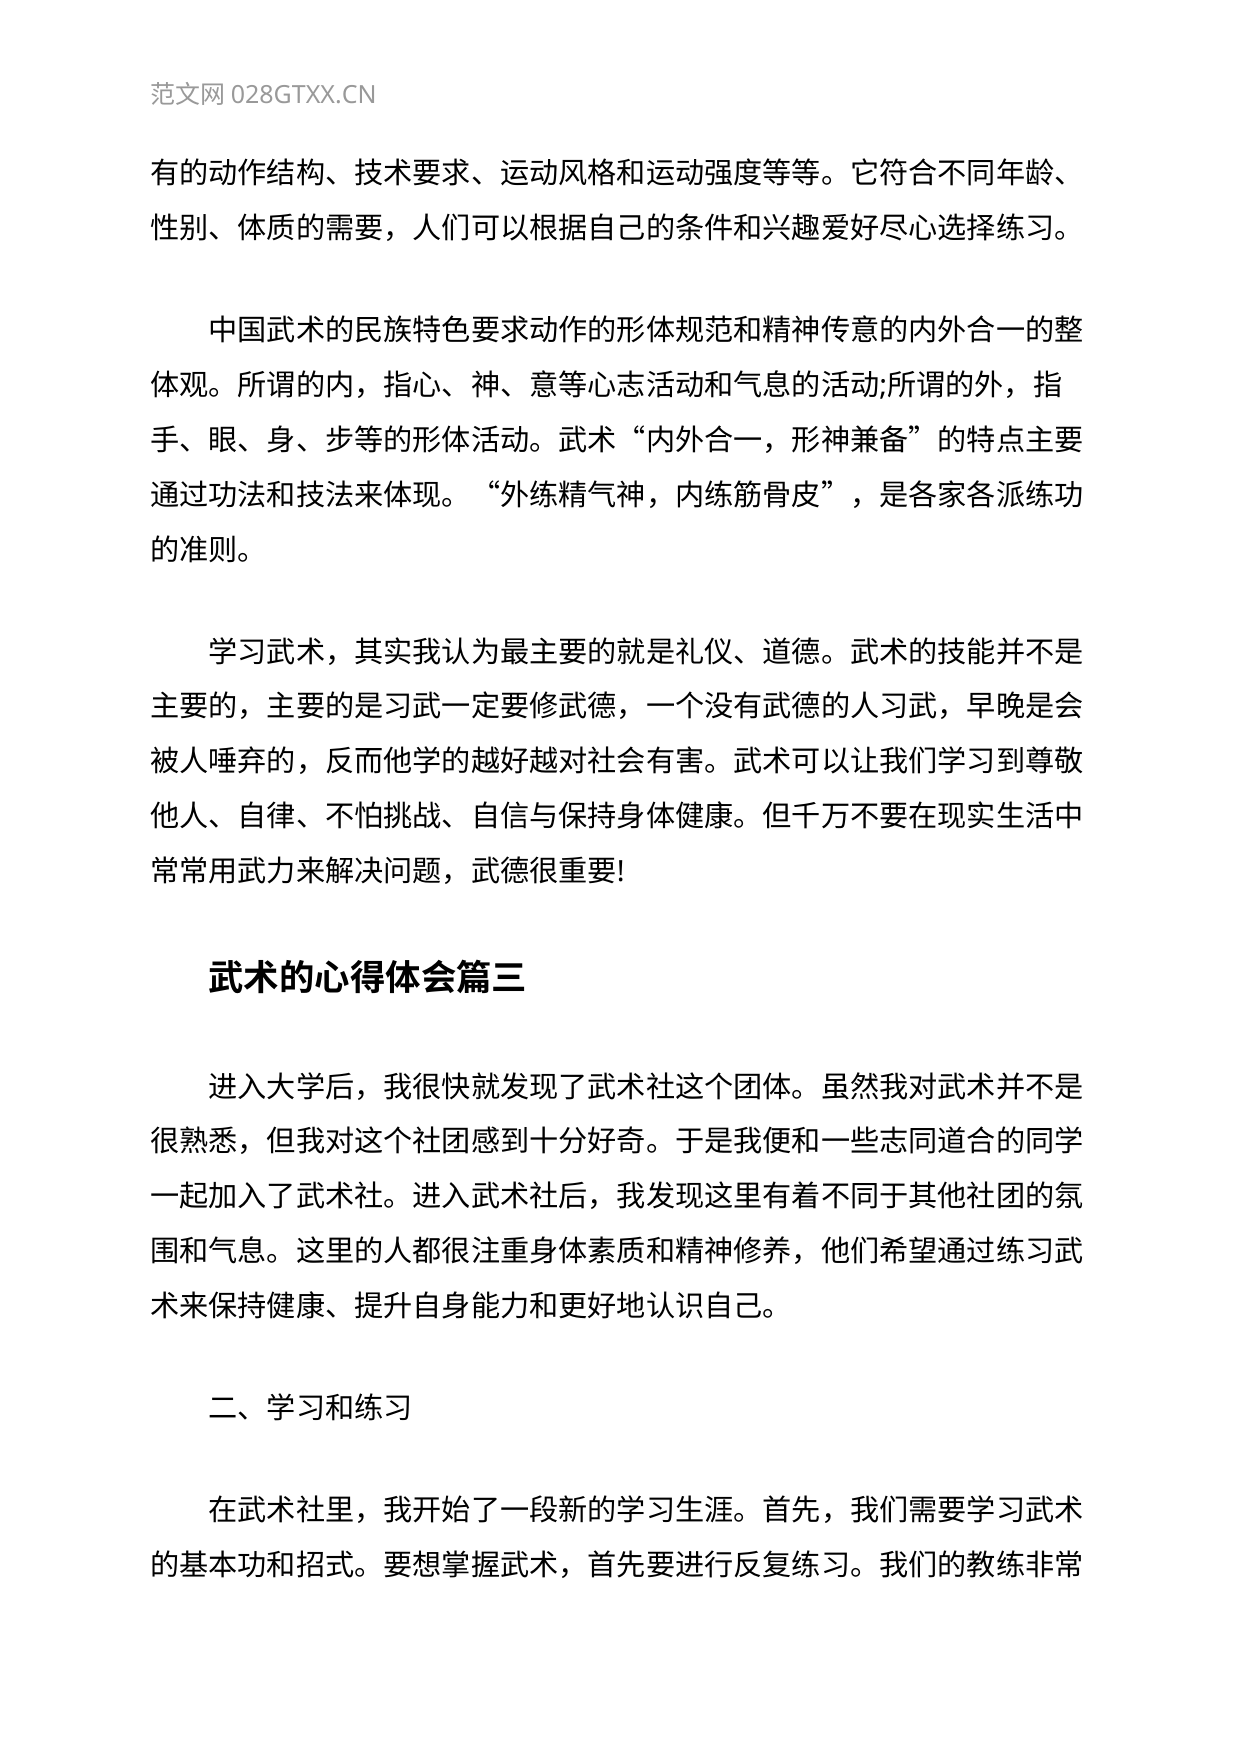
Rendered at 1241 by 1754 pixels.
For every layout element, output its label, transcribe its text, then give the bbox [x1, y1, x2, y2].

text 中国武术的民族特色要求动作的形体规范和精神传意的内外合一的整体观。所谓的内，指心、神、意等心志活动和气息的活动;所谓的外，指手、眼、身、步等的形体活动。武术“内外合一，形神兼备”的特点主要通过功法和技法来体现。“外练精气神，内练筋骨皮”，是各家各派练功的准则。 [150, 307, 1090, 569]
text 学习武术，其实我认为最主要的就是礼仪、道德。武术的技能并不是主要的，主要的是习武一定要修武德，一个没有武德的人习武，早晚是会被人唾弃的，反而他学的越好越对社会有害。武术可以让我们学习到尊敬他人、自律、不怕挑战、自信与保持身体健康。但千万不要在现实生活中常常用武力来解决问题，武德很重要! [150, 628, 1090, 890]
text 二、学习和练习 [150, 1384, 1090, 1427]
text 进入大学后，我很快就发现了武术社这个团体。虽然我对武术并不是很熟悉，但我对这个社团感到十分好奇。于是我便和一些志同道合的同学一起加入了武术社。进入武术社后，我发现这里有着不同于其他社团的氛围和气息。这里的人都很注重身体素质和精神修养，他们希望通过练习武术来保持健康、提升自身能力和更好地认识自己。 [150, 1063, 1090, 1325]
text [150, 150, 1090, 247]
text 武术的心得体会篇三 [150, 950, 1090, 1001]
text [150, 1486, 1090, 1583]
